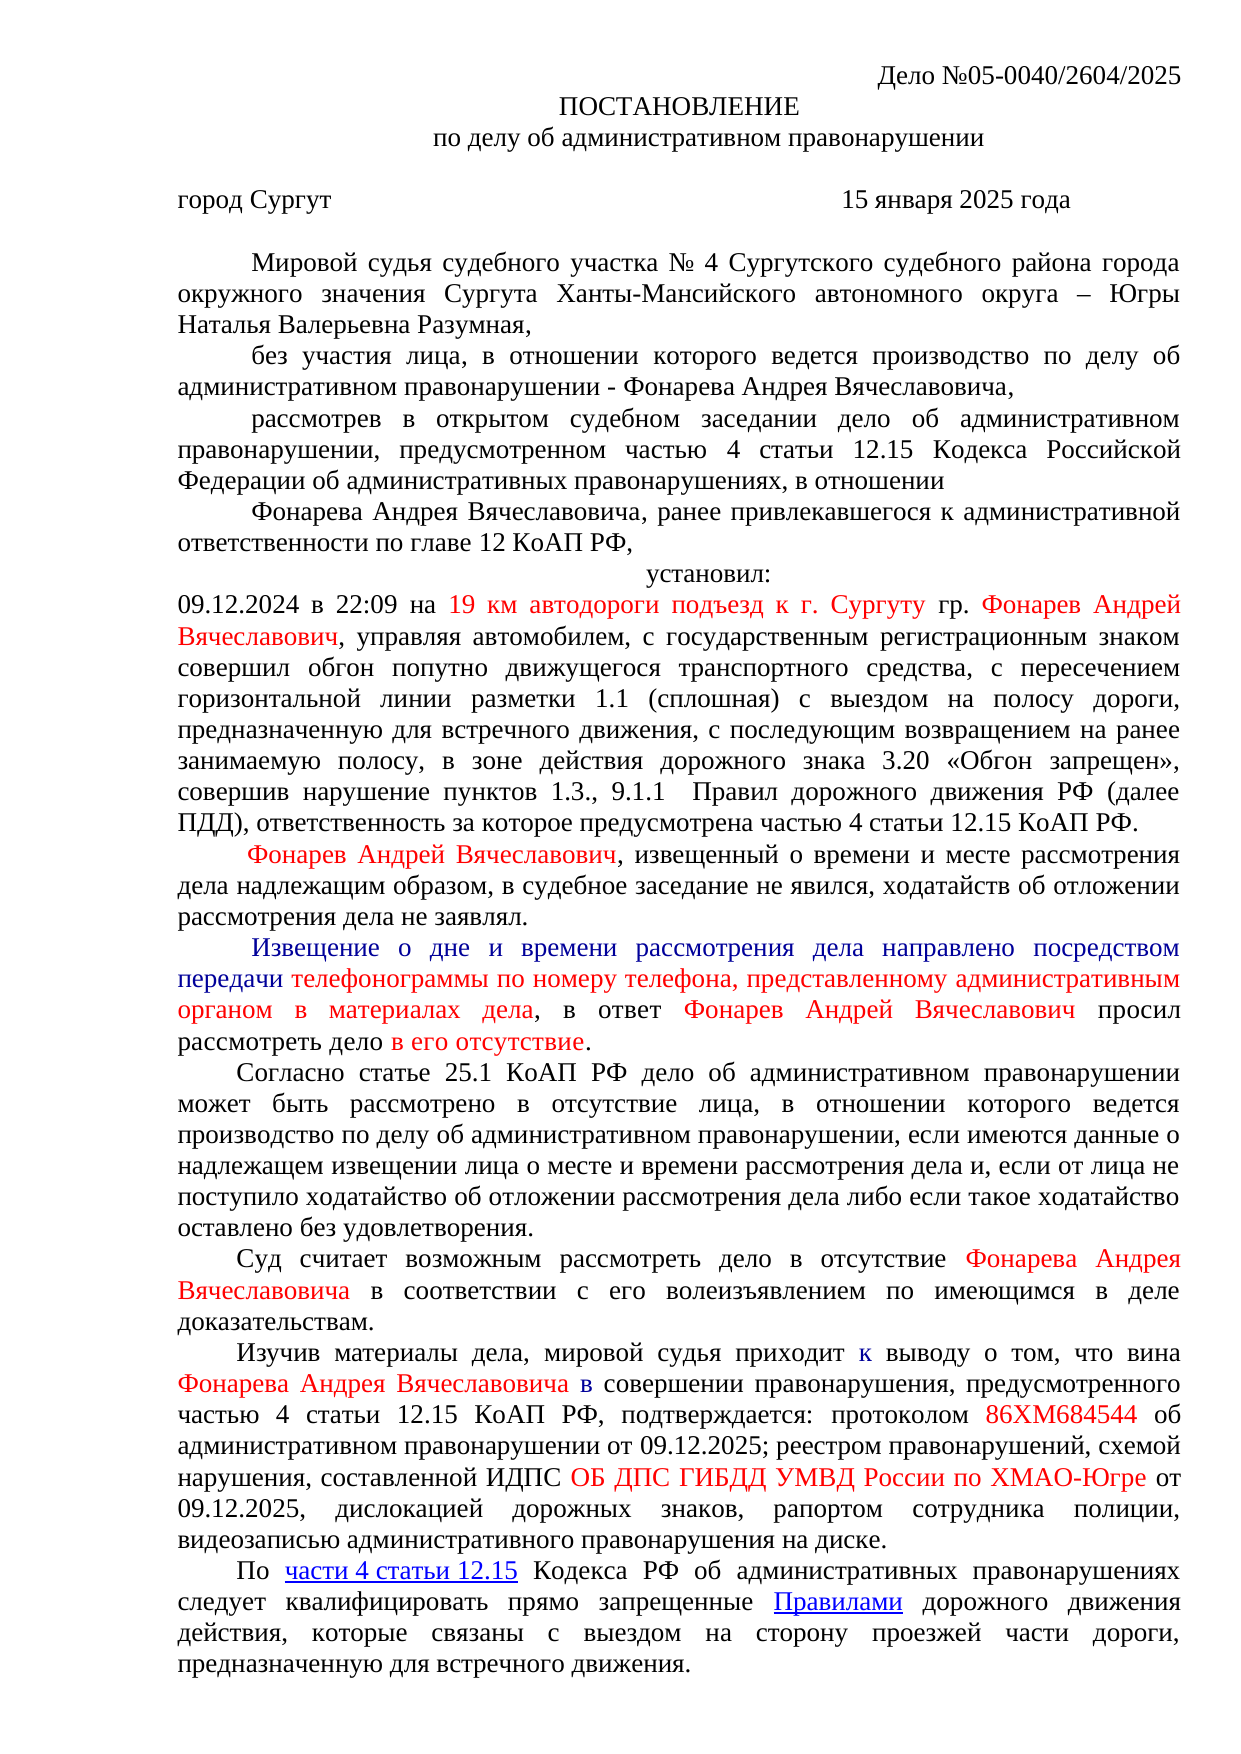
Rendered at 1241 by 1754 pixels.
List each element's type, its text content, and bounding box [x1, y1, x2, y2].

text Фонарева Андрея Вячеславовича, ранее привлекавшегося к административной ответственности по главе 12 КоАП РФ, [177, 495, 1181, 557]
text установил: [177, 557, 1181, 588]
text ПОСТАНОВЛЕНИЕ [177, 90, 1181, 121]
text По части 4 статьи 12.15 Кодекса РФ об административных правонарушениях следует квалифицировать прямо запрещенные Правилами дорожного движения действия, которые связаны с выездом на сторону проезжей части дороги, предназначенную для встречного движения. [177, 1554, 1181, 1679]
text Фонарев Андрей Вячеславович, извещенный о времени и месте рассмотрения дела надлежащим образом, в судебное заседание не явился, ходатайств об отложении рассмотрения дела не заявлял. [177, 838, 1181, 931]
text 09.12.2024 в 22:09 на 19 км автодороги подъезд к г. Сургуту гр. Фонарев Андрей Вячеславович, управляя автомобилем, с государственным регистрационным знаком совершил обгон попутно движущегося транспортного средства, с пересечением горизонтальной линии разметки 1.1 (сплошная) с выездом на полосу дороги, предназначенную для встречного движения, с последующим возвращением на ранее занимаемую полосу, в зоне действия дорожного знака 3.20 «Обгон запрещен», совершив нарушение пунктов 1.3., 9.1.1 Правил дорожного движения РФ (далее ПДД), ответственность за которое предусмотрена частью 4 статьи 12.15 КоАП РФ. [177, 588, 1181, 838]
text Извещение о дне и времени рассмотрения дела направлено посредством передачи телефонограммы по номеру телефона, представленному административным органом в материалах дела, в ответ Фонарев Андрей Вячеславович просил рассмотреть дело в его отсутствие. [177, 931, 1181, 1056]
text Дело №05-0040/2604/2025 [177, 59, 1181, 90]
text по делу об административном правонарушении [177, 121, 1181, 152]
text Мировой судья судебного участка № 4 Сургутского судебного района города окружного значения Сургута Ханты-Мансийского автономного округа – Югры Наталья Валерьевна Разумная, [177, 246, 1181, 339]
text Изучив материалы дела, мировой судья приходит к выводу о том, что вина Фонарева Андрея Вячеславовича в совершении правонарушения, предусмотренного частью 4 статьи 12.15 КоАП РФ, подтверждается: протоколом 86ХМ684544 об административном правонарушении от 09.12.2025; реестром правонарушений, схемой нарушения, составленной ИДПС ОБ ДПС ГИБДД УМВД России по ХМАО-Югре от 09.12.2025, дислокацией дорожных знаков, рапортом сотрудника полиции, видеозаписью административного правонарушения на диске. [177, 1336, 1181, 1554]
text рассмотрев в открытом судебном заседании дело об административном правонарушении, предусмотренном частью 4 статьи 12.15 Кодекса Российской Федерации об административных правонарушениях, в отношении [177, 402, 1181, 495]
text Суд считает возможным рассмотреть дело в отсутствие Фонарева Андрея Вячеславовича в соответствии с его волеизъявлением по имеющимся в деле доказательствам. [177, 1243, 1181, 1336]
text Согласно статье 25.1 КоАП РФ дело об административном правонарушении может быть рассмотрено в отсутствие лица, в отношении которого ведется производство по делу об административном правонарушении, если имеются данные о надлежащем извещении лица о месте и времени рассмотрения дела и, если от лица не поступило ходатайство об отложении рассмотрения дела либо если такое ходатайство оставлено без удовлетворения. [177, 1056, 1181, 1243]
text город Сургут 15 января 2025 года [177, 184, 1181, 215]
text без участия лица, в отношении которого ведется производство по делу об административном правонарушении - Фонарева Андрея Вячеславовича, [177, 339, 1181, 402]
